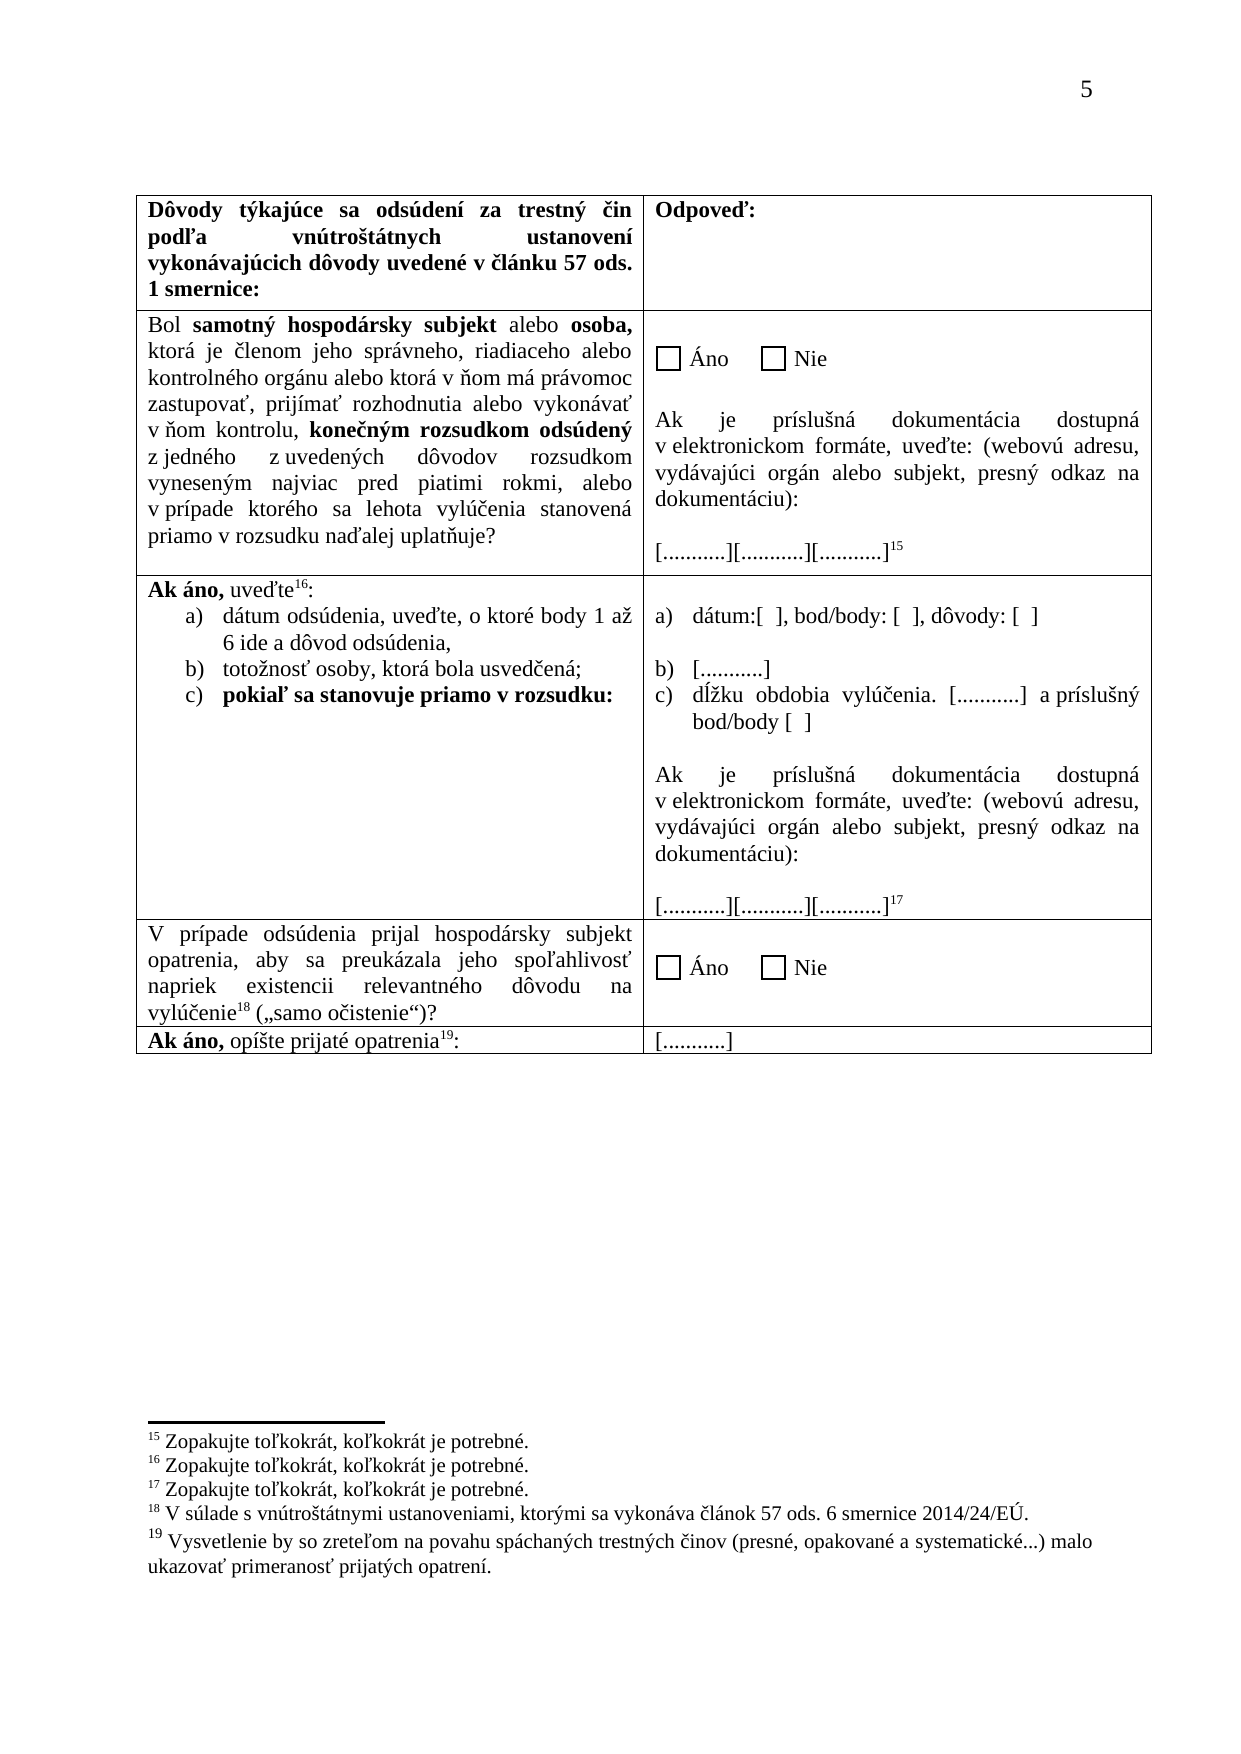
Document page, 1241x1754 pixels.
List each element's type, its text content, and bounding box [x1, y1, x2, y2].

table_cell Bol samotný hospodársky subjekt alebo osoba, ktorá je členom jeho správneho, riadiaceho alebo kontrolného orgánu alebo ktorá v ňom má právomoc zastupovať, prijímať rozhodnutia alebo vykonávať v ňom kontrolu, konečným rozsudkom odsúdený z jedného z uvedených dôvodov rozsudkom vyneseným najviac pred piatimi rokmi, alebo v prípade ktorého sa lehota vylúčenia stanovená priamo v rozsudku naďalej uplatňuje? [137, 311, 643, 575]
table_header Dôvody týkajúce sa odsúdení za trestný čin podľa vnútroštátnych ustanovení vykonávajúcich dôvody uvedené v článku 57 ods. 1 smernice: [137, 196, 643, 310]
table_cell [644, 920, 1151, 1026]
table_cell Ak je príslušná dokumentácia dostupná v elektronickom formáte, uveďte: (webovú adresu, vydávajúci orgán alebo subjekt, presný odkaz na dokumentáciu): [...........][...........][...........] [644, 311, 1151, 575]
table_cell dátum:[ ], bod/body: [ ], dôvody: [ ] [...........] dĺžku obdobia vylúčenia. [...........] a príslušný bod/body [ ] Ak je príslušná dokumentácia dostupná v elektronickom formáte, uveďte: (webovú adresu, vydávajúci orgán alebo subjekt, presný odkaz na dokumentáciu): [...........][...........][...........] [644, 576, 1151, 919]
table_cell [...........] [644, 1027, 1151, 1053]
table_cell V prípade odsúdenia prijal hospodársky subjekt opatrenia, aby sa preukázala jeho spoľahlivosť napriek existencii relevantného dôvodu na vylúčenie („samo očistenie“)? [137, 920, 643, 1026]
table_cell Ak áno, uveďte: dátum odsúdenia, uveďte, o ktoré body 1 až 6 ide a dôvod odsúdenia, totožnosť osoby, ktorá bola usvedčená; pokiaľ sa stanovuje priamo v rozsudku: [137, 576, 643, 919]
table_header Odpoveď: [644, 196, 1151, 310]
table_cell Ak áno, opíšte prijaté opatrenia: [137, 1027, 643, 1053]
